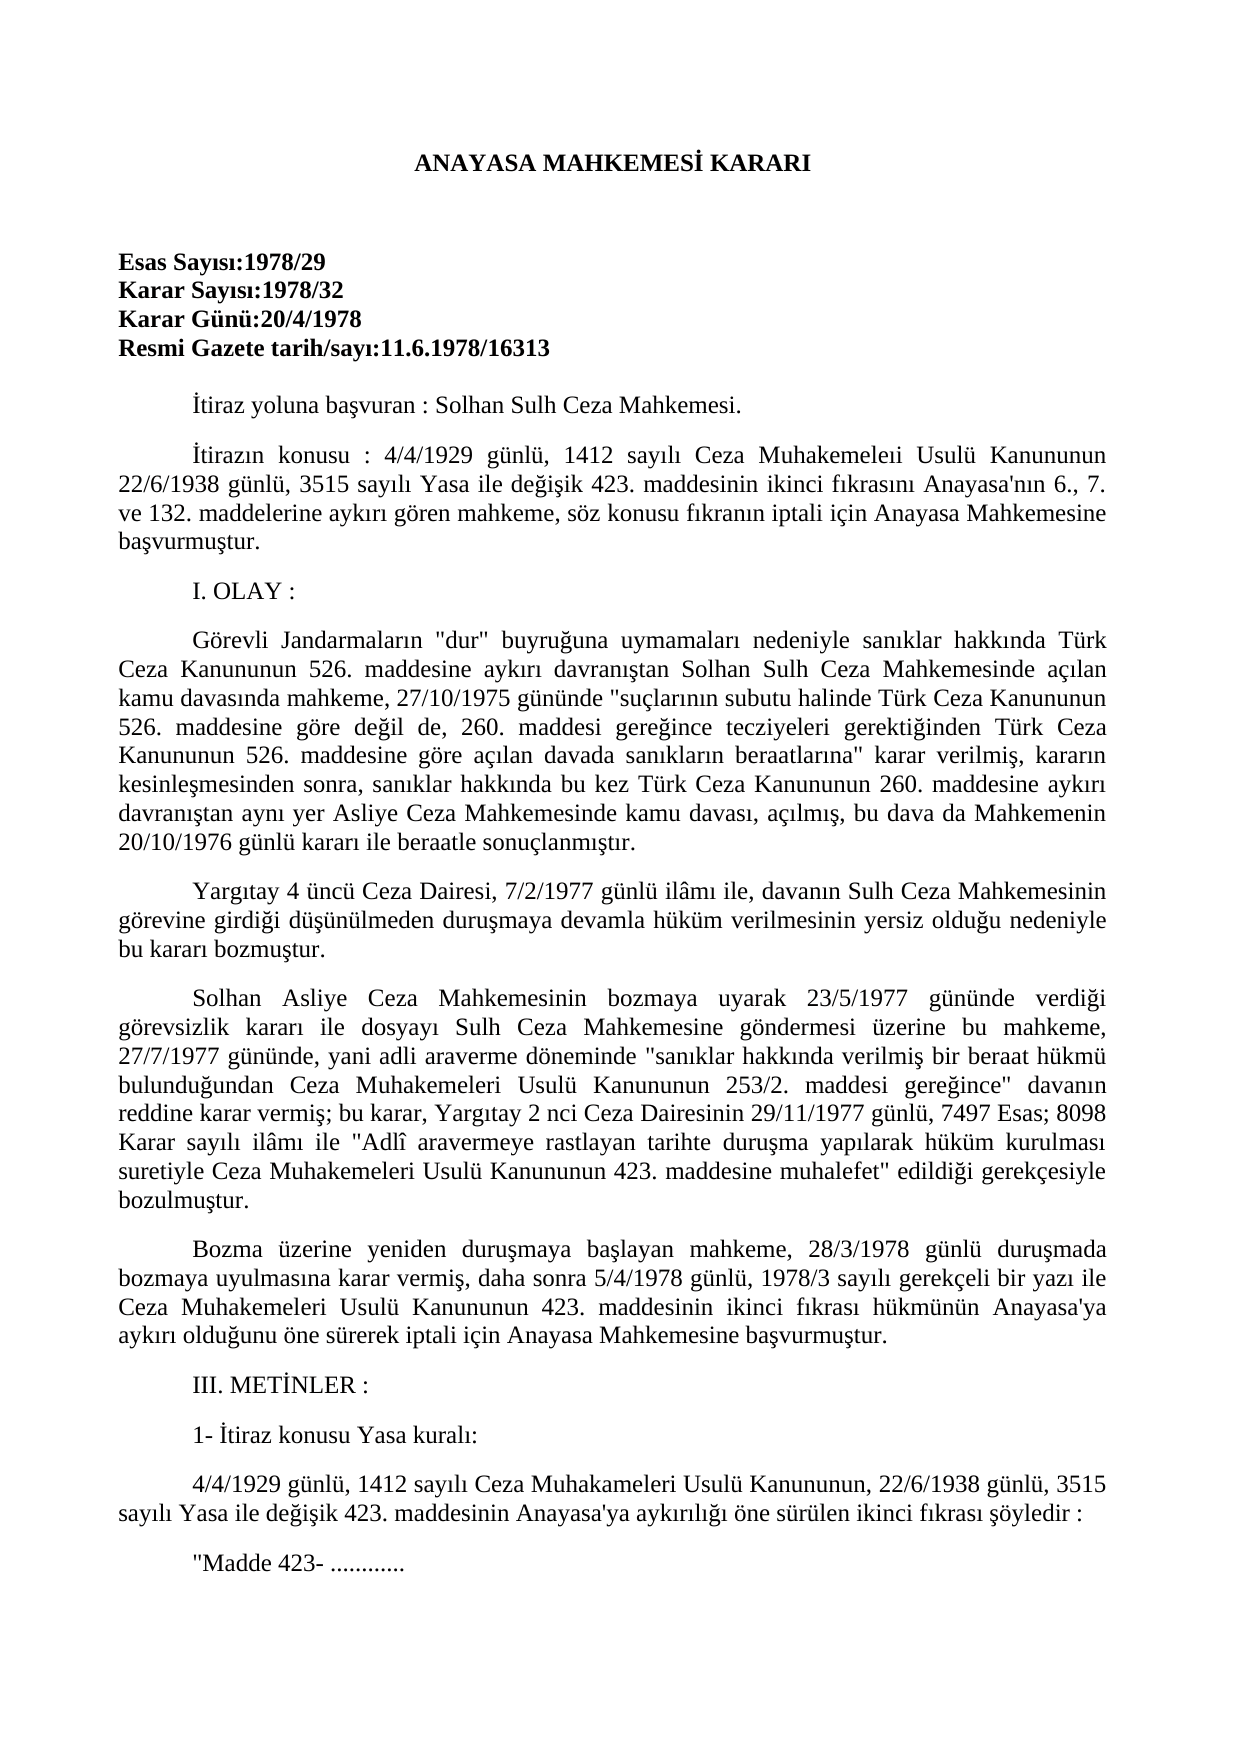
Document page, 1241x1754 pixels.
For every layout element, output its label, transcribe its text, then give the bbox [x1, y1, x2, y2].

text İtiraz yoluna başvuran : Solhan Sulh Ceza Mahkemesi. [118, 391, 1107, 419]
text Resmi Gazete tarih/sayı:11.6.1978/16313 [118, 333, 1137, 362]
text Görevli Jandarmaların "dur" buyruğuna uymamaları nedeniyle sanıklar hakkında Türk Ceza Kanununun 526. maddesine aykırı davranıştan Solhan Sulh Ceza Mahkemesinde açılan kamu davasında mahkeme, 27/10/1975 gününde "suçlarının subutu halinde Türk Ceza Kanununun 526. maddesine göre değil de, 260. maddesi gereğince tecziyeleri gerektiğinden Türk Ceza Kanununun 526. maddesine göre açılan davada sanıkların beraatlarına" karar verilmiş, kararın kesinleşmesinden sonra, sanıklar hakkında bu kez Türk Ceza Kanununun 260. maddesine aykırı davranıştan aynı yer Asliye Ceza Mahkemesinde kamu davası, açılmış, bu dava da Mahkemenin 20/10/1976 günlü kararı ile beraatle sonuçlanmıştır. [118, 626, 1107, 856]
text Karar Sayısı:1978/32 [118, 276, 1137, 304]
text İtirazın konusu : 4/4/1929 günlü, 1412 sayılı Ceza Muhakemeleıi Usulü Kanununun 22/6/1938 günlü, 3515 sayılı Yasa ile değişik 423. maddesinin ikinci fıkrasını Anayasa'nın 6., 7. ve 132. maddelerine aykırı gören mahkeme, söz konusu fıkranın iptali için Anayasa Mahkemesine başvurmuştur. [118, 440, 1107, 555]
text III. METİNLER : [118, 1370, 1107, 1399]
text ANAYASA MAHKEMESİ KARARI [118, 148, 1107, 176]
text "Madde 423- ............ [118, 1548, 1107, 1576]
text Esas Sayısı:1978/29 [118, 247, 1137, 276]
text I. OLAY : [118, 576, 1107, 605]
text Karar Günü:20/4/1978 [118, 304, 1137, 333]
text Bozma üzerine yeniden duruşmaya başlayan mahkeme, 28/3/1978 günlü duruşmada bozmaya uyulmasına karar vermiş, daha sonra 5/4/1978 günlü, 1978/3 sayılı gerekçeli bir yazı ile Ceza Muhakemeleri Usulü Kanununun 423. maddesinin ikinci fıkrası hükmünün Anayasa'ya aykırı olduğunu öne sürerek iptali için Anayasa Mahkemesine başvurmuştur. [118, 1234, 1107, 1349]
text 4/4/1929 günlü, 1412 sayılı Ceza Muhakameleri Usulü Kanununun, 22/6/1938 günlü, 3515 sayılı Yasa ile değişik 423. maddesinin Anayasa'ya aykırılığı öne sürülen ikinci fıkrası şöyledir : [118, 1469, 1107, 1527]
text Yargıtay 4 üncü Ceza Dairesi, 7/2/1977 günlü ilâmı ile, davanın Sulh Ceza Mahkemesinin görevine girdiği düşünülmeden duruşmaya devamla hüküm verilmesinin yersiz olduğu nedeniyle bu kararı bozmuştur. [118, 876, 1107, 963]
text 1- İtiraz konusu Yasa kuralı: [118, 1420, 1107, 1448]
text Solhan Asliye Ceza Mahkemesinin bozmaya uyarak 23/5/1977 gününde verdiği görevsizlik kararı ile dosyayı Sulh Ceza Mahkemesine göndermesi üzerine bu mahkeme, 27/7/1977 gününde, yani adli araverme döneminde "sanıklar hakkında verilmiş bir beraat hükmü bulunduğundan Ceza Muhakemeleri Usulü Kanununun 253/2. maddesi gereğince" davanın reddine karar vermiş; bu karar, Yargıtay 2 nci Ceza Dairesinin 29/11/1977 günlü, 7497 Esas; 8098 Karar sayılı ilâmı ile "Adlî aravermeye rastlayan tarihte duruşma yapılarak hüküm kurulması suretiyle Ceza Muhakemeleri Usulü Kanununun 423. maddesine muhalefet" edildiği gerekçesiyle bozulmuştur. [118, 983, 1107, 1213]
